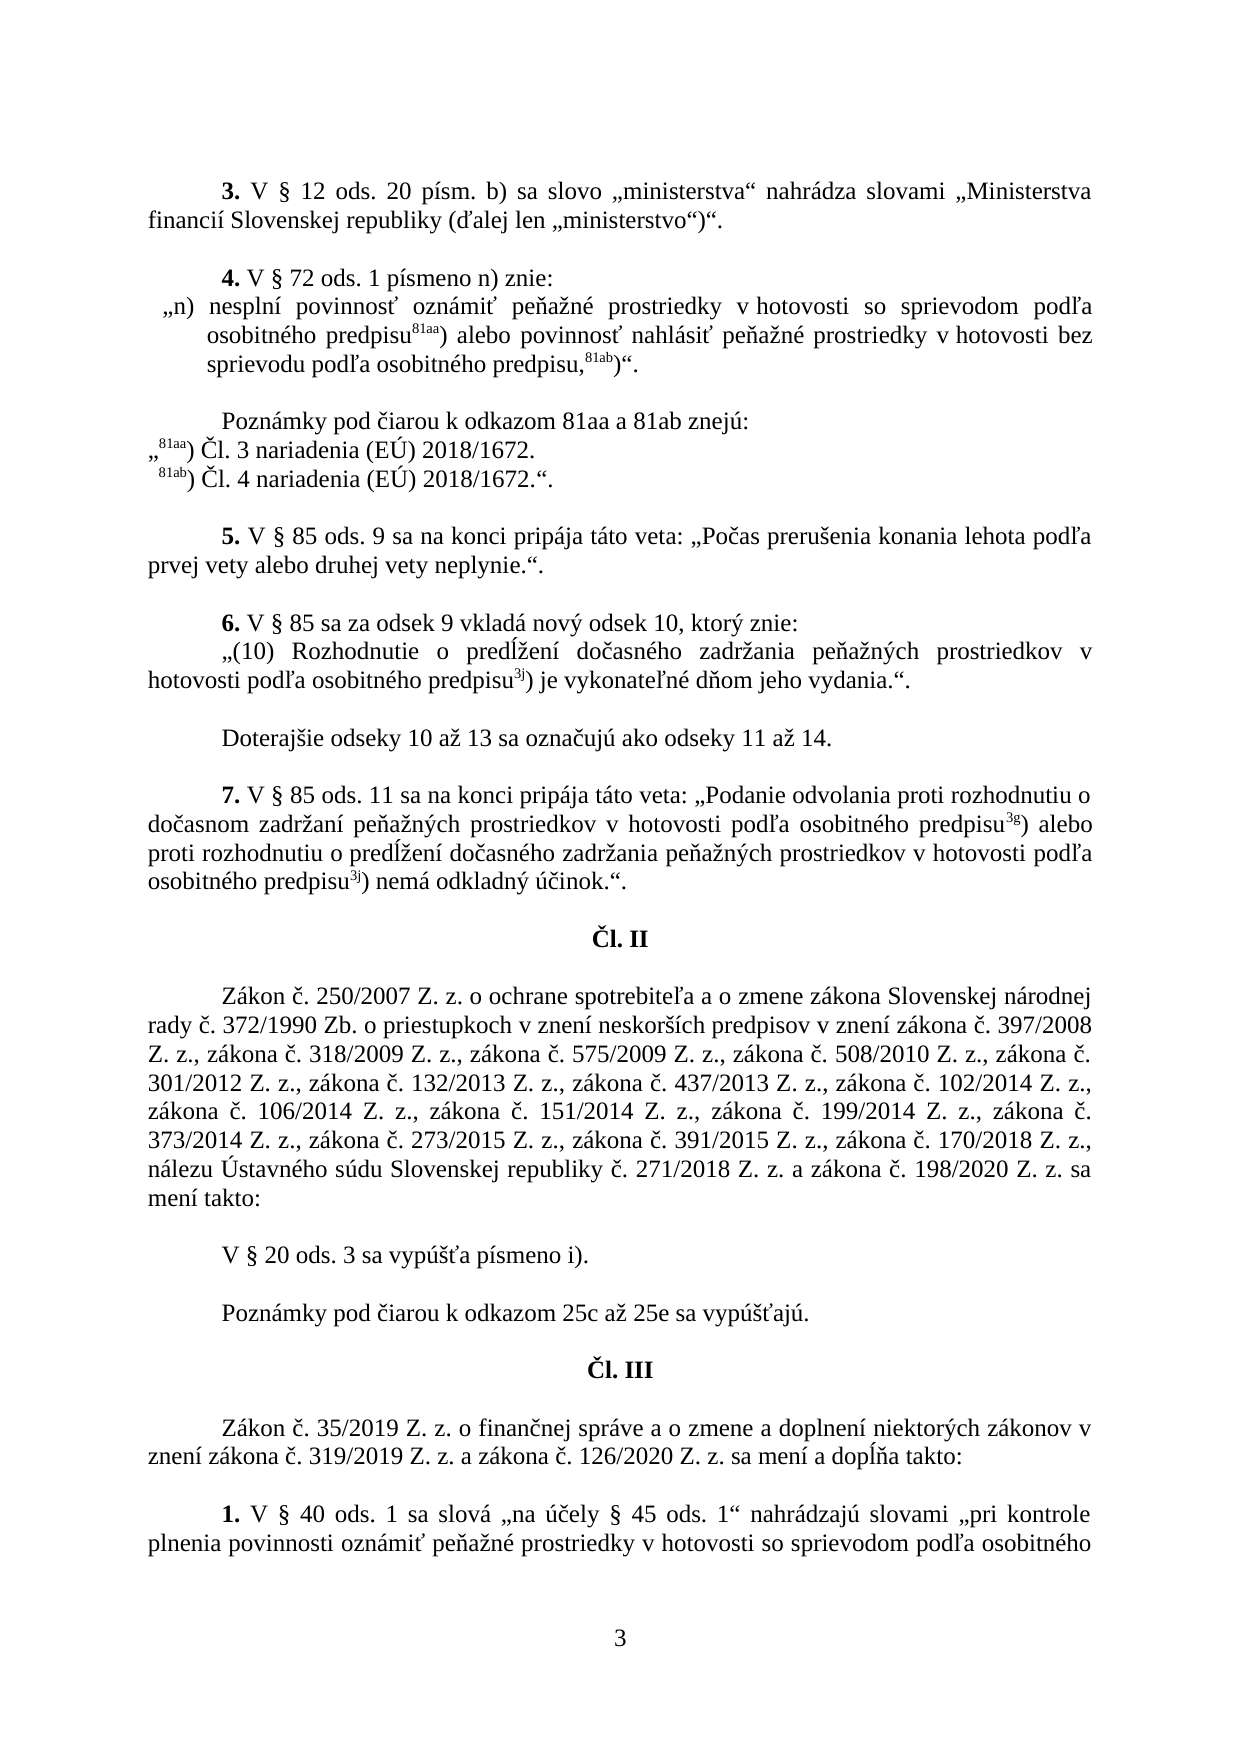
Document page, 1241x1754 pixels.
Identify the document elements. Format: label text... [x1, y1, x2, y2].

text „(10) Rozhodnutie o predĺžení dočasného zadržania peňažných prostriedkov v hotovosti podľa osobitného predpisu3j) je vykonateľné dňom jeho vydania.“. [148, 636, 1093, 694]
text V § 20 ods. 3 sa vypúšťa písmeno i). [148, 1240, 1093, 1269]
text Zákon č. 250/2007 Z. z. o ochrane spotrebiteľa a o zmene zákona Slovenskej národnej rady č. 372/1990 Zb. o priestupkoch v znení neskorších predpisov v znení zákona č. 397/2008 Z. z., zákona č. 318/2009 Z. z., zákona č. 575/2009 Z. z., zákona č. 508/2010 Z. z., zákona č. 301/2012 Z. z., zákona č. 132/2013 Z. z., zákona č. 437/2013 Z. z., zákona č. 102/2014 Z. z., zákona č. 106/2014 Z. z., zákona č. 151/2014 Z. z., zákona č. 199/2014 Z. z., zákona č. 373/2014 Z. z., zákona č. 273/2015 Z. z., zákona č. 391/2015 Z. z., zákona č. 170/2018 Z. z., nálezu Ústavného súdu Slovenskej republiky č. 271/2018 Z. z. a zákona č. 198/2020 Z. z. sa mení takto: [148, 981, 1093, 1211]
text 81ab) Čl. 4 nariadenia (EÚ) 2018/1672.“. [148, 464, 1093, 493]
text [148, 1499, 1093, 1556]
text 4. V § 72 ods. 1 písmeno n) znie: [148, 263, 1093, 291]
text Čl. II [148, 924, 1093, 953]
text Poznámky pod čiarou k odkazom 81aa a 81ab znejú: [148, 406, 1093, 435]
text Zákon č. 35/2019 Z. z. o finančnej správe a o zmene a doplnení niektorých zákonov v znení zákona č. 319/2019 Z. z. a zákona č. 126/2020 Z. z. sa mení a dopĺňa takto: [148, 1413, 1093, 1470]
text Čl. III [148, 1355, 1093, 1384]
text „81aa) Čl. 3 nariadenia (EÚ) 2018/1672. [148, 435, 1093, 464]
text Poznámky pod čiarou k odkazom 25c až 25e sa vypúšťajú. [148, 1298, 1093, 1326]
text „n) nesplní povinnosť oznámiť peňažné prostriedky v hotovosti so sprievodom podľa osobitného predpisu81aa) alebo povinnosť nahlásiť peňažné prostriedky v hotovosti bez sprievodu podľa osobitného predpisu,81ab)“. [148, 291, 1093, 378]
text 7. V § 85 ods. 11 sa na konci pripája táto veta: „Podanie odvolania proti rozhodnutiu o dočasnom zadržaní peňažných prostriedkov v hotovosti podľa osobitného predpisu3g) alebo proti rozhodnutiu o predĺžení dočasného zadržania peňažných prostriedkov v hotovosti podľa osobitného predpisu3j) nemá odkladný účinok.“. [148, 780, 1093, 895]
text 5. V § 85 ods. 9 sa na konci pripája táto veta: „Počas prerušenia konania lehota podľa prvej vety alebo druhej vety neplynie.“. [148, 521, 1093, 579]
text Doterajšie odseky 10 až 13 sa označujú ako odseky 11 až 14. [148, 723, 1093, 751]
text 6. V § 85 sa za odsek 9 vkladá nový odsek 10, ktorý znie: [148, 608, 1093, 636]
text 3. V § 12 ods. 20 písm. b) sa slovo „ministerstva“ nahrádza slovami „Ministerstva financií Slovenskej republiky (ďalej len „ministerstvo“)“. [148, 176, 1093, 234]
